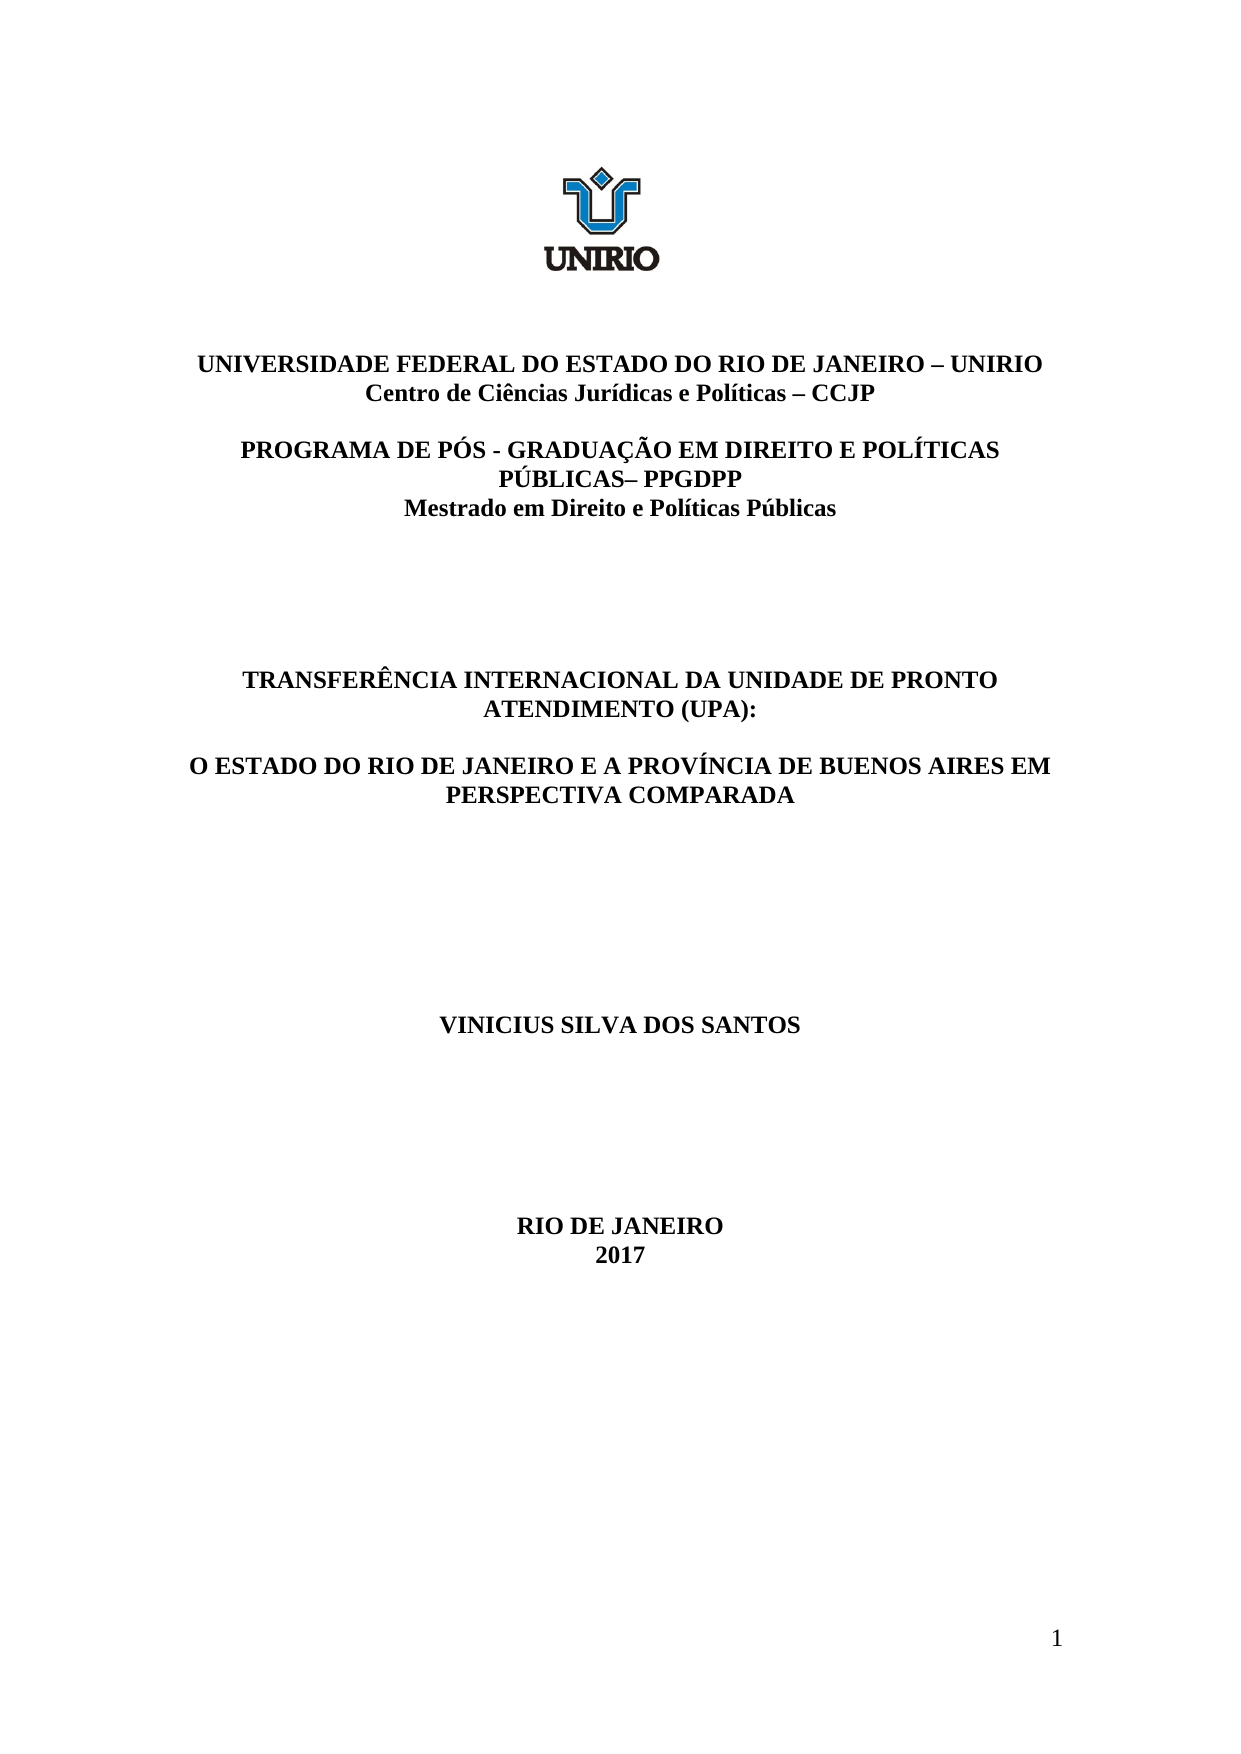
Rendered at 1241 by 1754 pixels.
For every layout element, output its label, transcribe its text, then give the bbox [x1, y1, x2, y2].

text 2017 [177, 1240, 1063, 1269]
text VINICIUS SILVA DOS SANTOS [177, 1010, 1063, 1039]
text PROGRAMA DE PÓS - GRADUAÇÃO EM DIREITO E POLÍTICAS PÚBLICAS– PPGDPP [177, 435, 1063, 493]
text Mestrado em Direito e Políticas Públicas [177, 493, 1063, 521]
text O ESTADO DO RIO DE JANEIRO E A PROVÍNCIA DE BUENOS AIRES EM PERSPECTIVA COMPARADA [177, 751, 1063, 809]
text UNIVERSIDADE FEDERAL DO ESTADO DO RIO DE JANEIRO – UNIRIO [177, 349, 1063, 378]
text Centro de Ciências Jurídicas e Políticas – CCJP [177, 378, 1063, 406]
text RIO DE JANEIRO [177, 1211, 1063, 1240]
picture [530, 147, 673, 290]
text TRANSFERÊNCIA INTERNACIONAL DA UNIDADE DE PRONTO ATENDIMENTO (UPA): [177, 665, 1063, 723]
